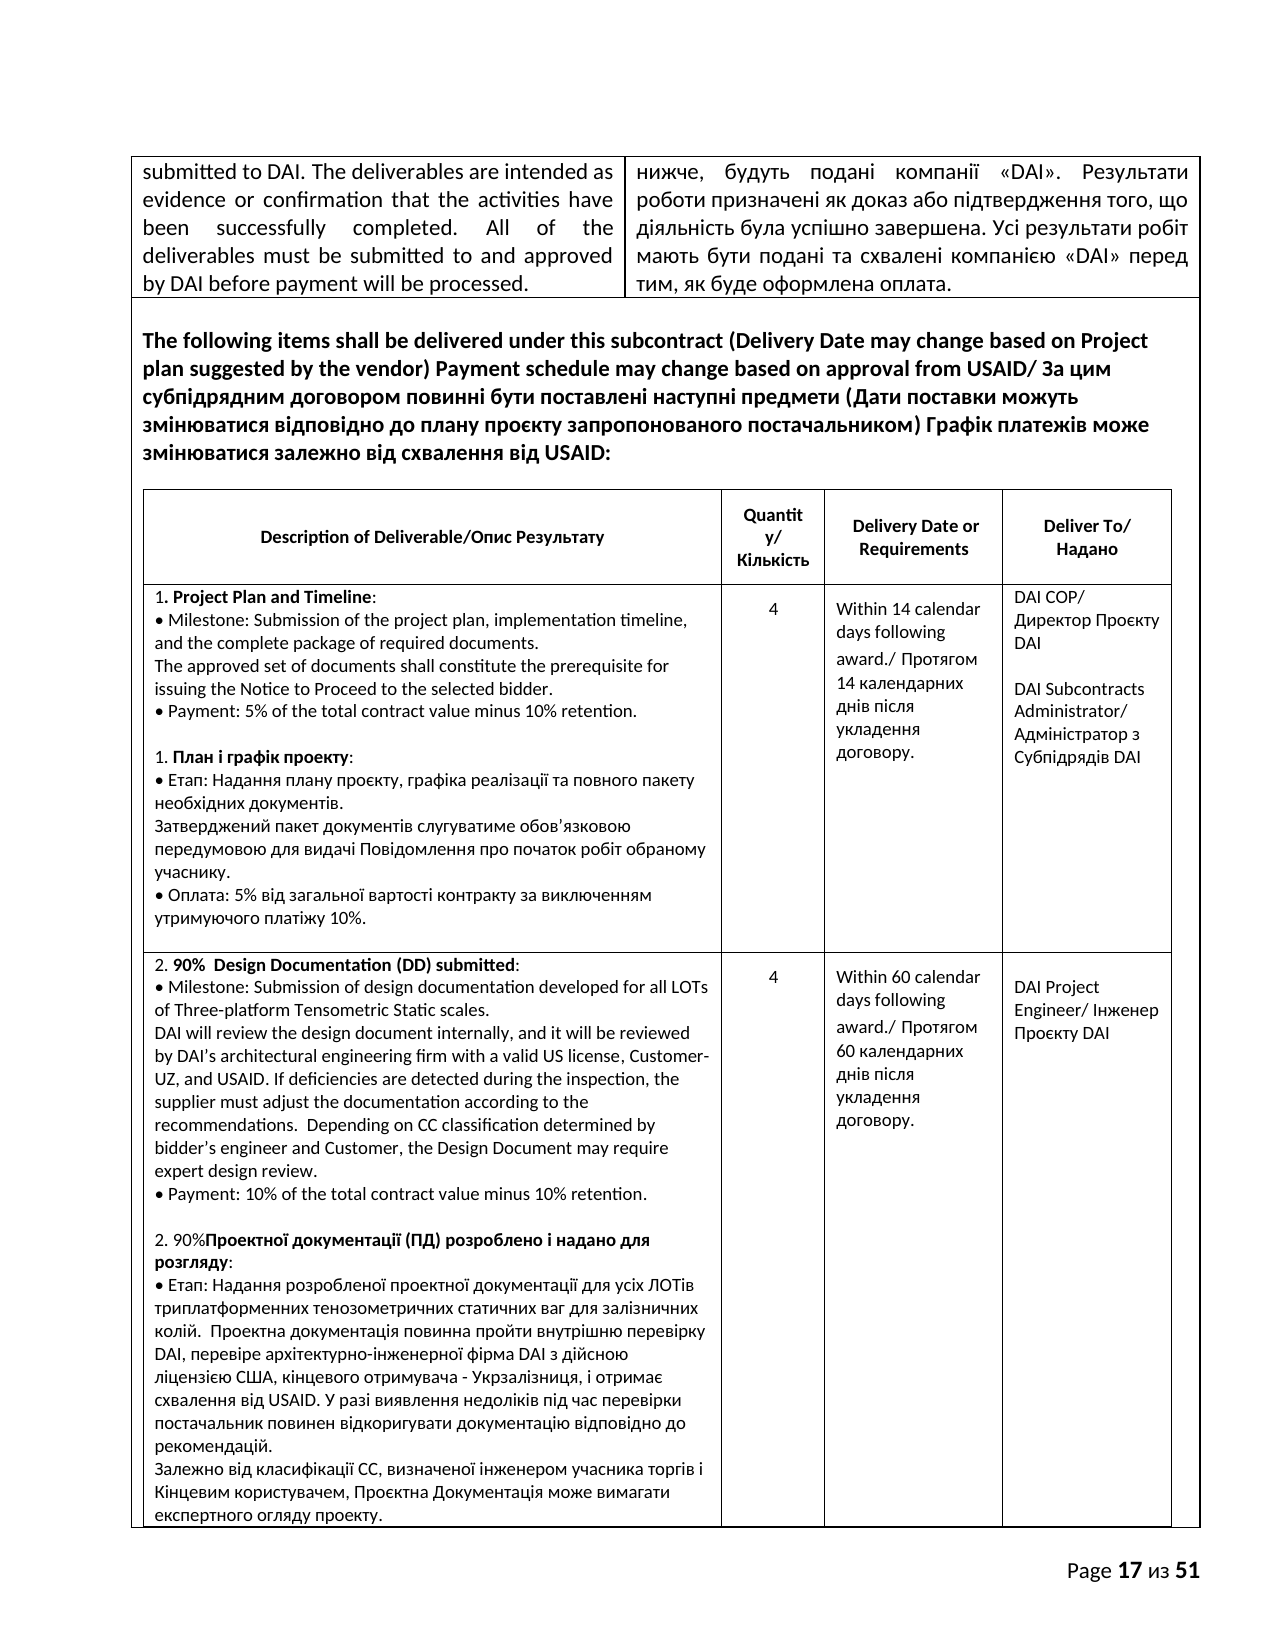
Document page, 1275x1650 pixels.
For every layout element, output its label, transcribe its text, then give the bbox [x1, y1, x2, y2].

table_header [132, 157, 624, 297]
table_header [626, 157, 1199, 297]
